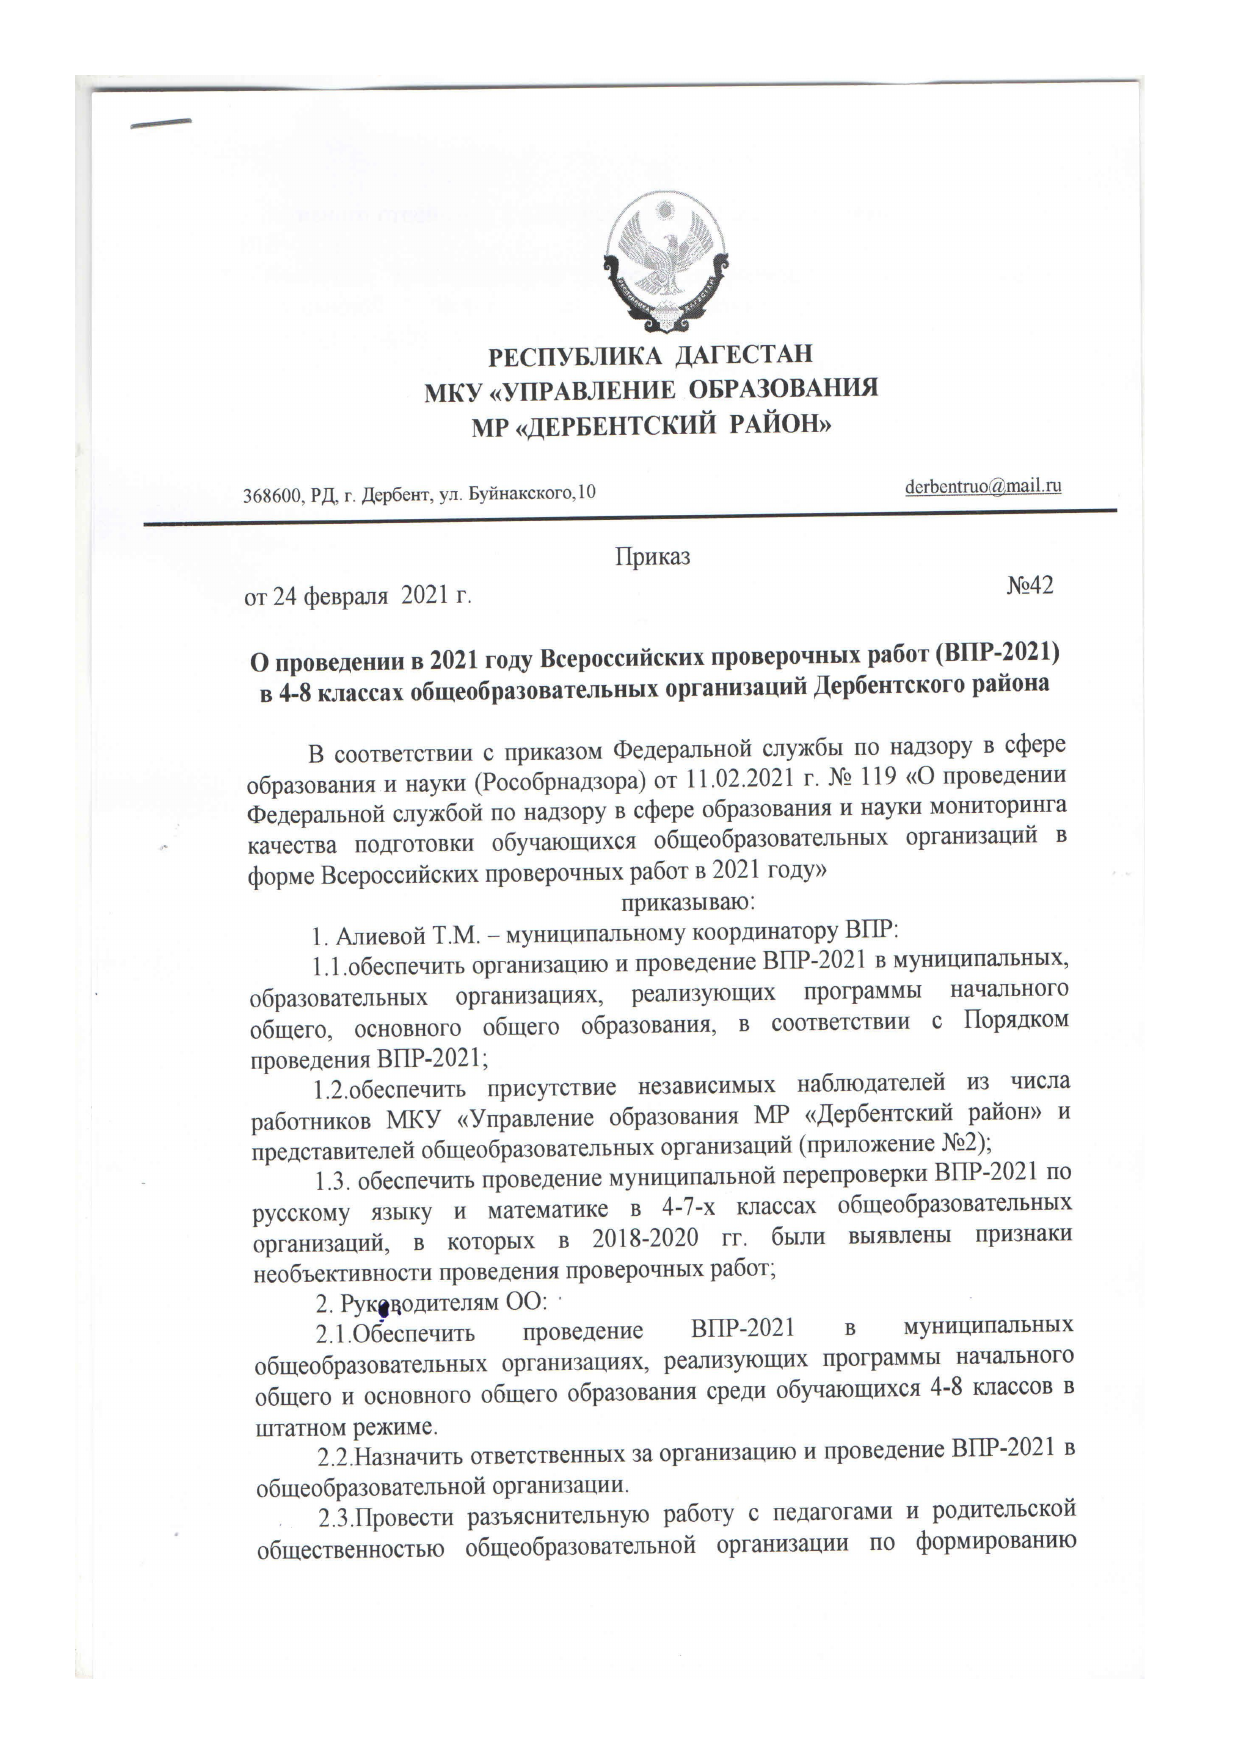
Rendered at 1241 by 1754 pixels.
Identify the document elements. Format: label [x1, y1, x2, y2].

picture [75, 75, 1145, 1679]
